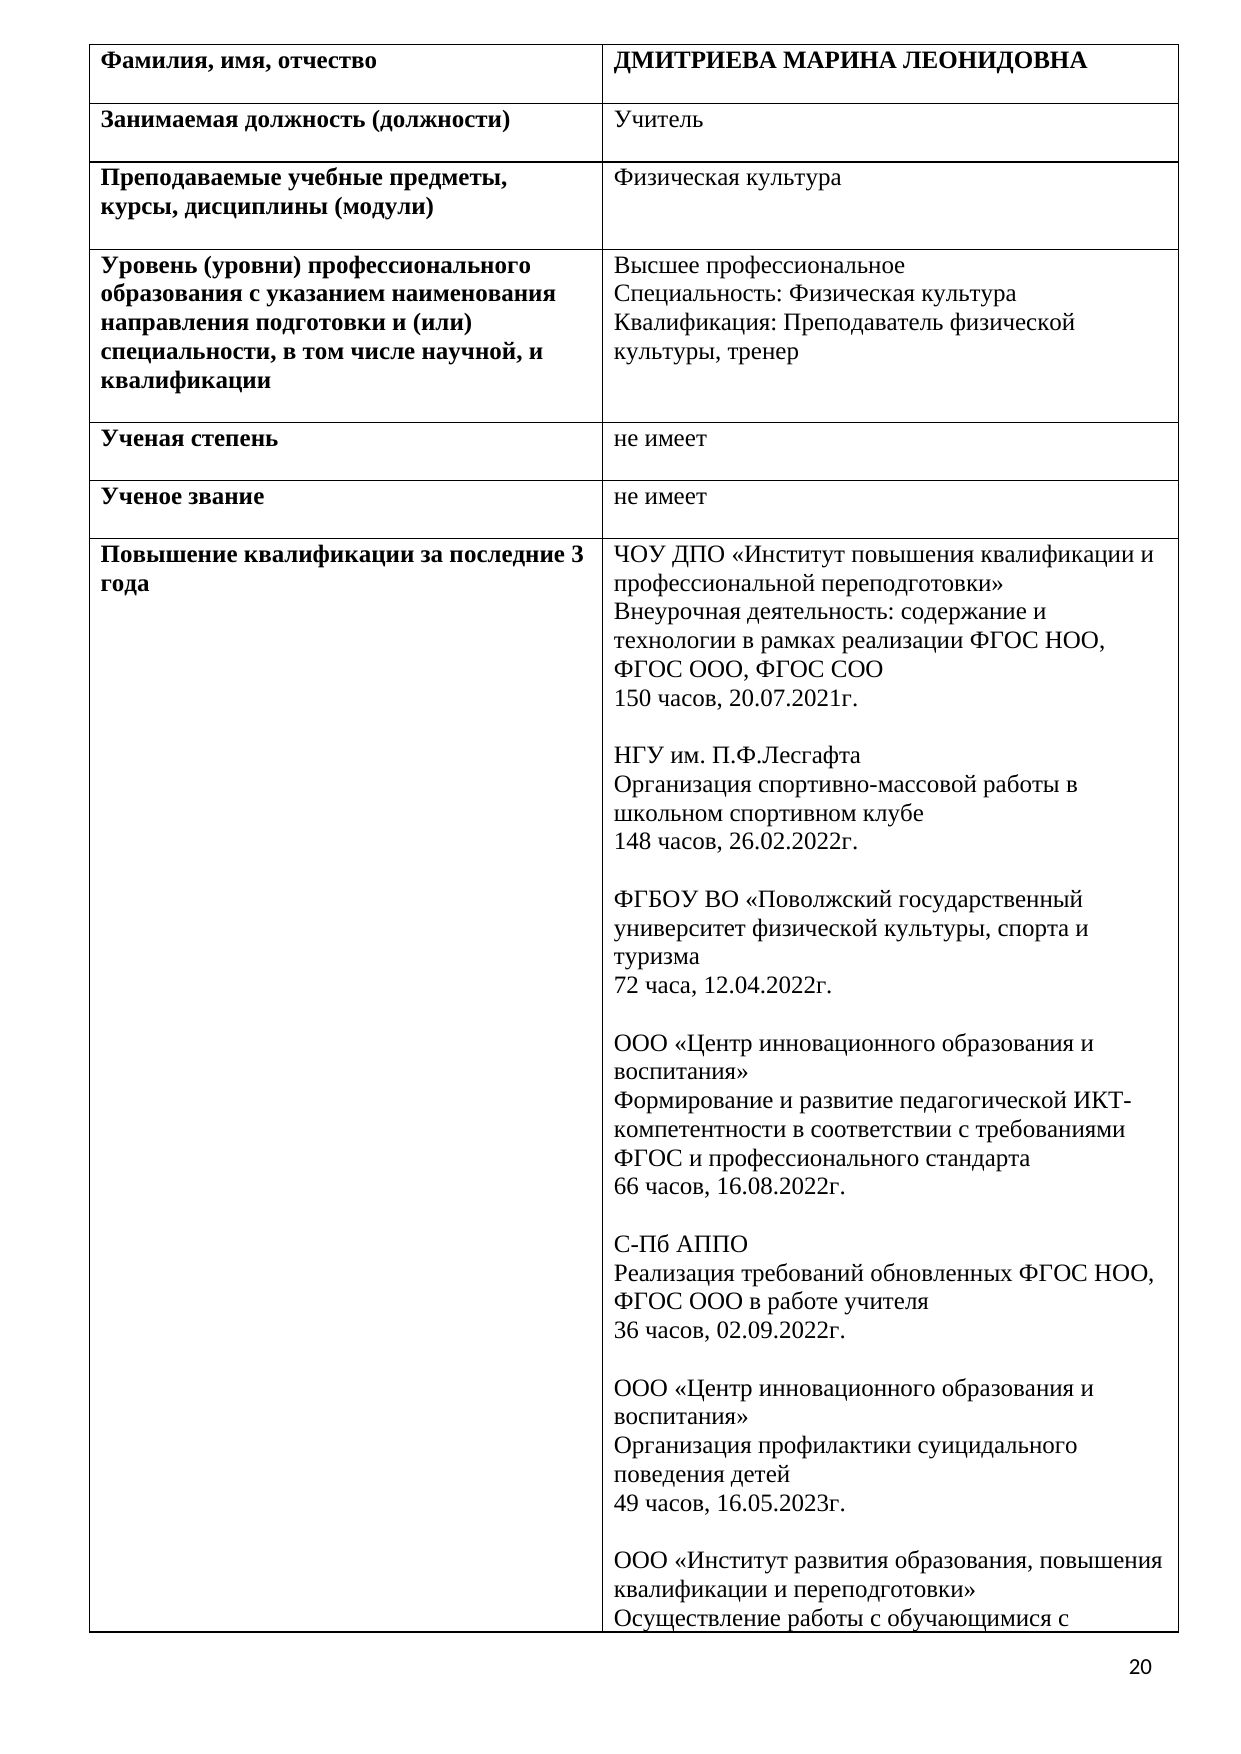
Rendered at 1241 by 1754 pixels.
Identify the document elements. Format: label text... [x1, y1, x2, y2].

table_header ДМИТРИЕВА МАРИНА ЛЕОНИДОВНА [603, 45, 1178, 103]
table_cell Физическая культура [603, 163, 1178, 249]
table_cell Высшее профессиональное Специальность: Физическая культура Квалификация: Преподаватель физической культуры, тренер [603, 250, 1178, 422]
table_header Фамилия, имя, отчество [90, 45, 602, 103]
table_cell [90, 539, 602, 1631]
table_cell Уровень (уровни) профессионального образования с указанием наименования направления подготовки и (или) специальности, в том числе научной, и квалификации [90, 250, 602, 422]
table_cell не имеет [603, 423, 1178, 480]
table_cell Ученая степень [90, 423, 602, 480]
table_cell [603, 539, 1178, 1631]
table_cell Занимаемая должность (должности) [90, 104, 602, 161]
table_cell Ученое звание [90, 481, 602, 538]
table_cell Преподаваемые учебные предметы, курсы, дисциплины (модули) [90, 163, 602, 249]
table_cell не имеет [603, 481, 1178, 538]
table_cell Учитель [603, 104, 1178, 161]
